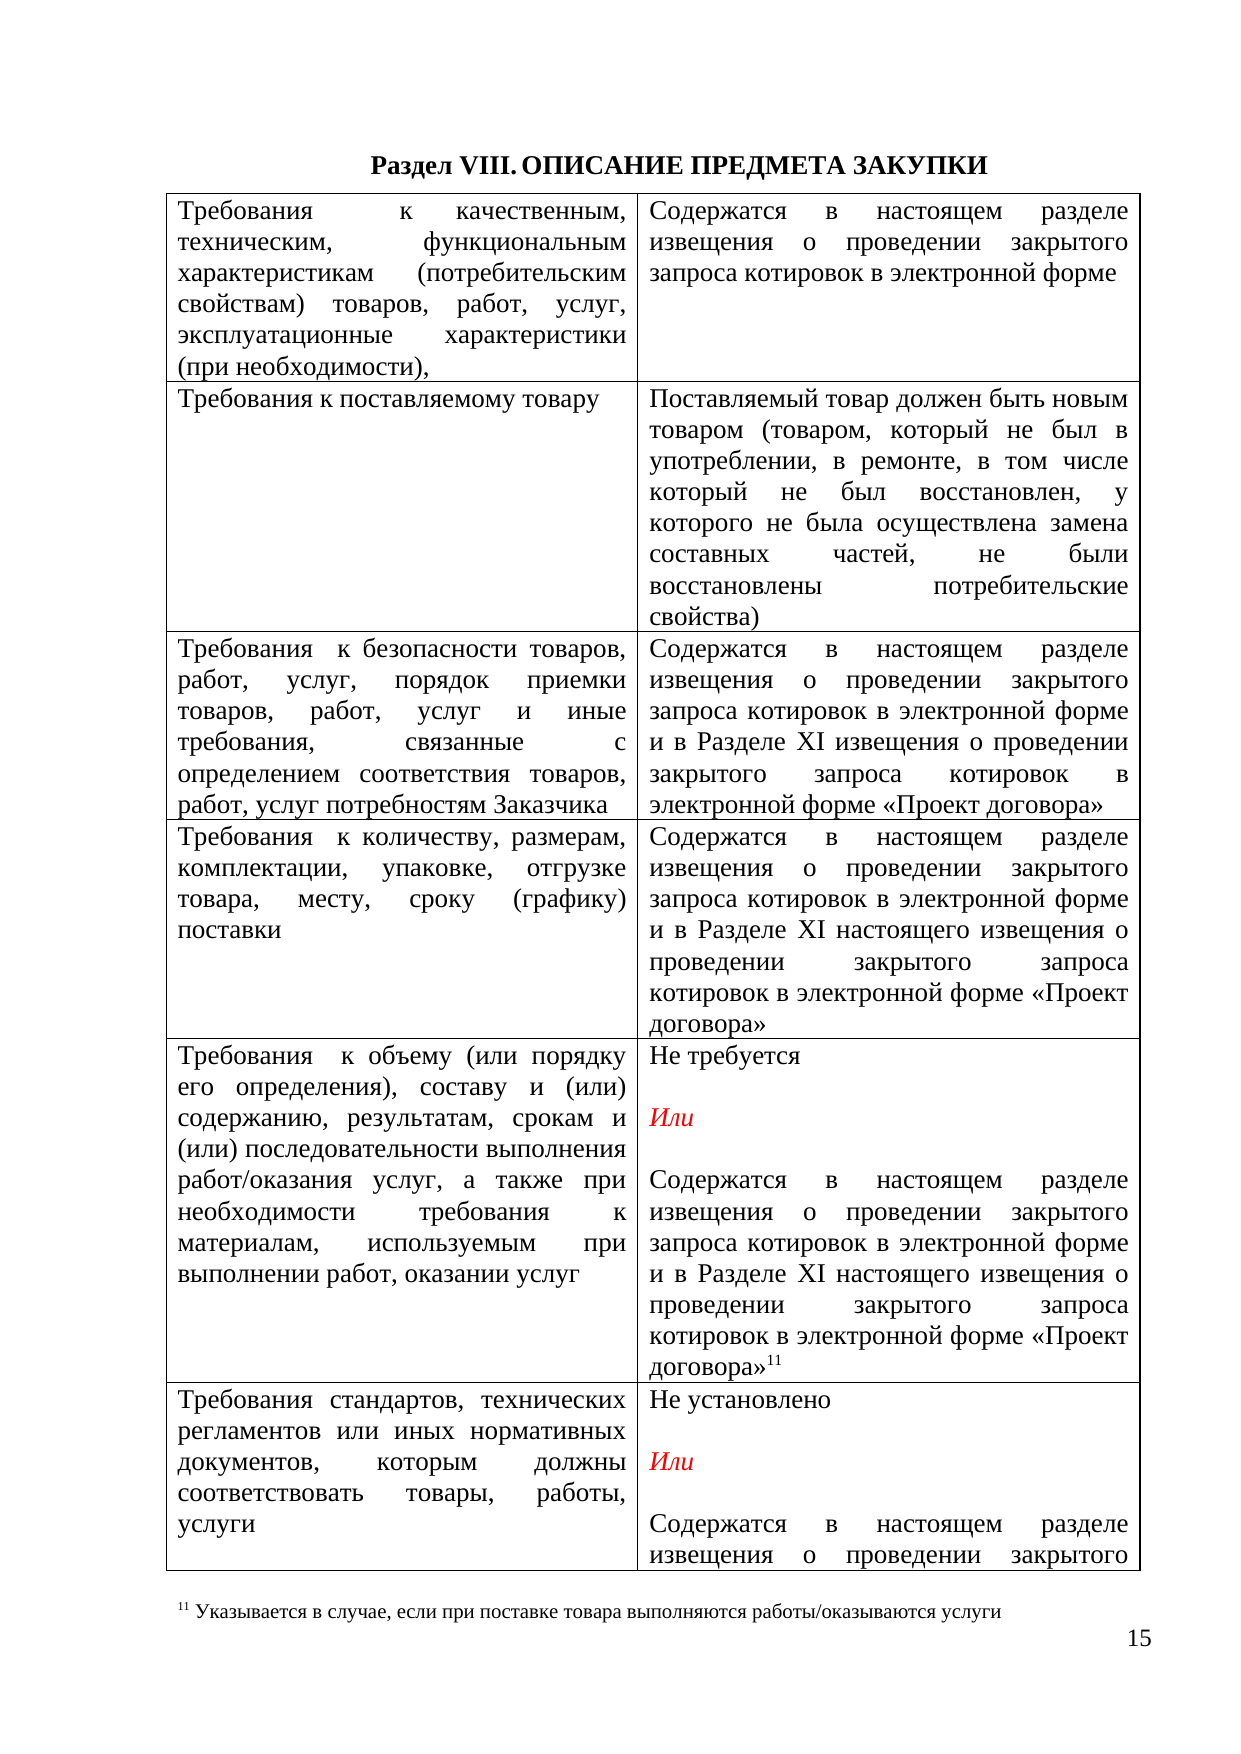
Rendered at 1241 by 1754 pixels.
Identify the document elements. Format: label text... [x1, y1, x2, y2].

table_cell Содержатся в настоящем разделе извещения о проведении закрытого запроса котировок в электронной форме и в Разделе XI настоящего извещения о проведении закрытого запроса котировок в электронной форме «Проект договора» [638, 820, 1139, 1038]
table_cell Требования к объему (или порядку его определения), составу и (или) содержанию, результатам, срокам и (или) последовательности выполнения работ/оказания услуг, а также при необходимости требования к материалам, используемым при выполнении работ, оказании услуг [167, 1039, 637, 1382]
text Раздел VIII. ОПИСАНИЕ ПРЕДМЕТА ЗАКУПКИ [207, 149, 1152, 180]
table_cell Содержатся в настоящем разделе извещения о проведении закрытого запроса котировок в электронной форме и в Разделе XI извещения о проведении закрытого запроса котировок в электронной форме «Проект договора» [638, 632, 1139, 819]
table_header Содержатся в настоящем разделе извещения о проведении закрытого запроса котировок в электронной форме [638, 194, 1139, 381]
table_cell Не требуется Или Содержатся в настоящем разделе извещения о проведении закрытого запроса котировок в электронной форме и в Разделе XI настоящего извещения о проведении закрытого запроса котировок в электронной форме «Проект договора» [638, 1039, 1139, 1382]
table_cell Требования к количеству, размерам, комплектации, упаковке, отгрузке товара, месту, сроку (графику) поставки [167, 820, 637, 1038]
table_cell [638, 1383, 1139, 1569]
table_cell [167, 1383, 637, 1569]
table_cell Требования к безопасности товаров, работ, услуг, порядок приемки товаров, работ, услуг и иные требования, связанные с определением соответствия товаров, работ, услуг потребностям Заказчика [167, 632, 637, 819]
table_header Требования к качественным, техническим, функциональным характеристикам (потребительским свойствам) товаров, работ, услуг, эксплуатационные характеристики (при необходимости), [167, 194, 637, 381]
table_cell Требования к поставляемому товару [167, 382, 637, 631]
table_cell Поставляемый товар должен быть новым товаром (товаром, который не был в употреблении, в ремонте, в том числе который не был восстановлен, у которого не была осуществлена замена составных частей, не были восстановлены потребительские свойства) [638, 382, 1139, 631]
